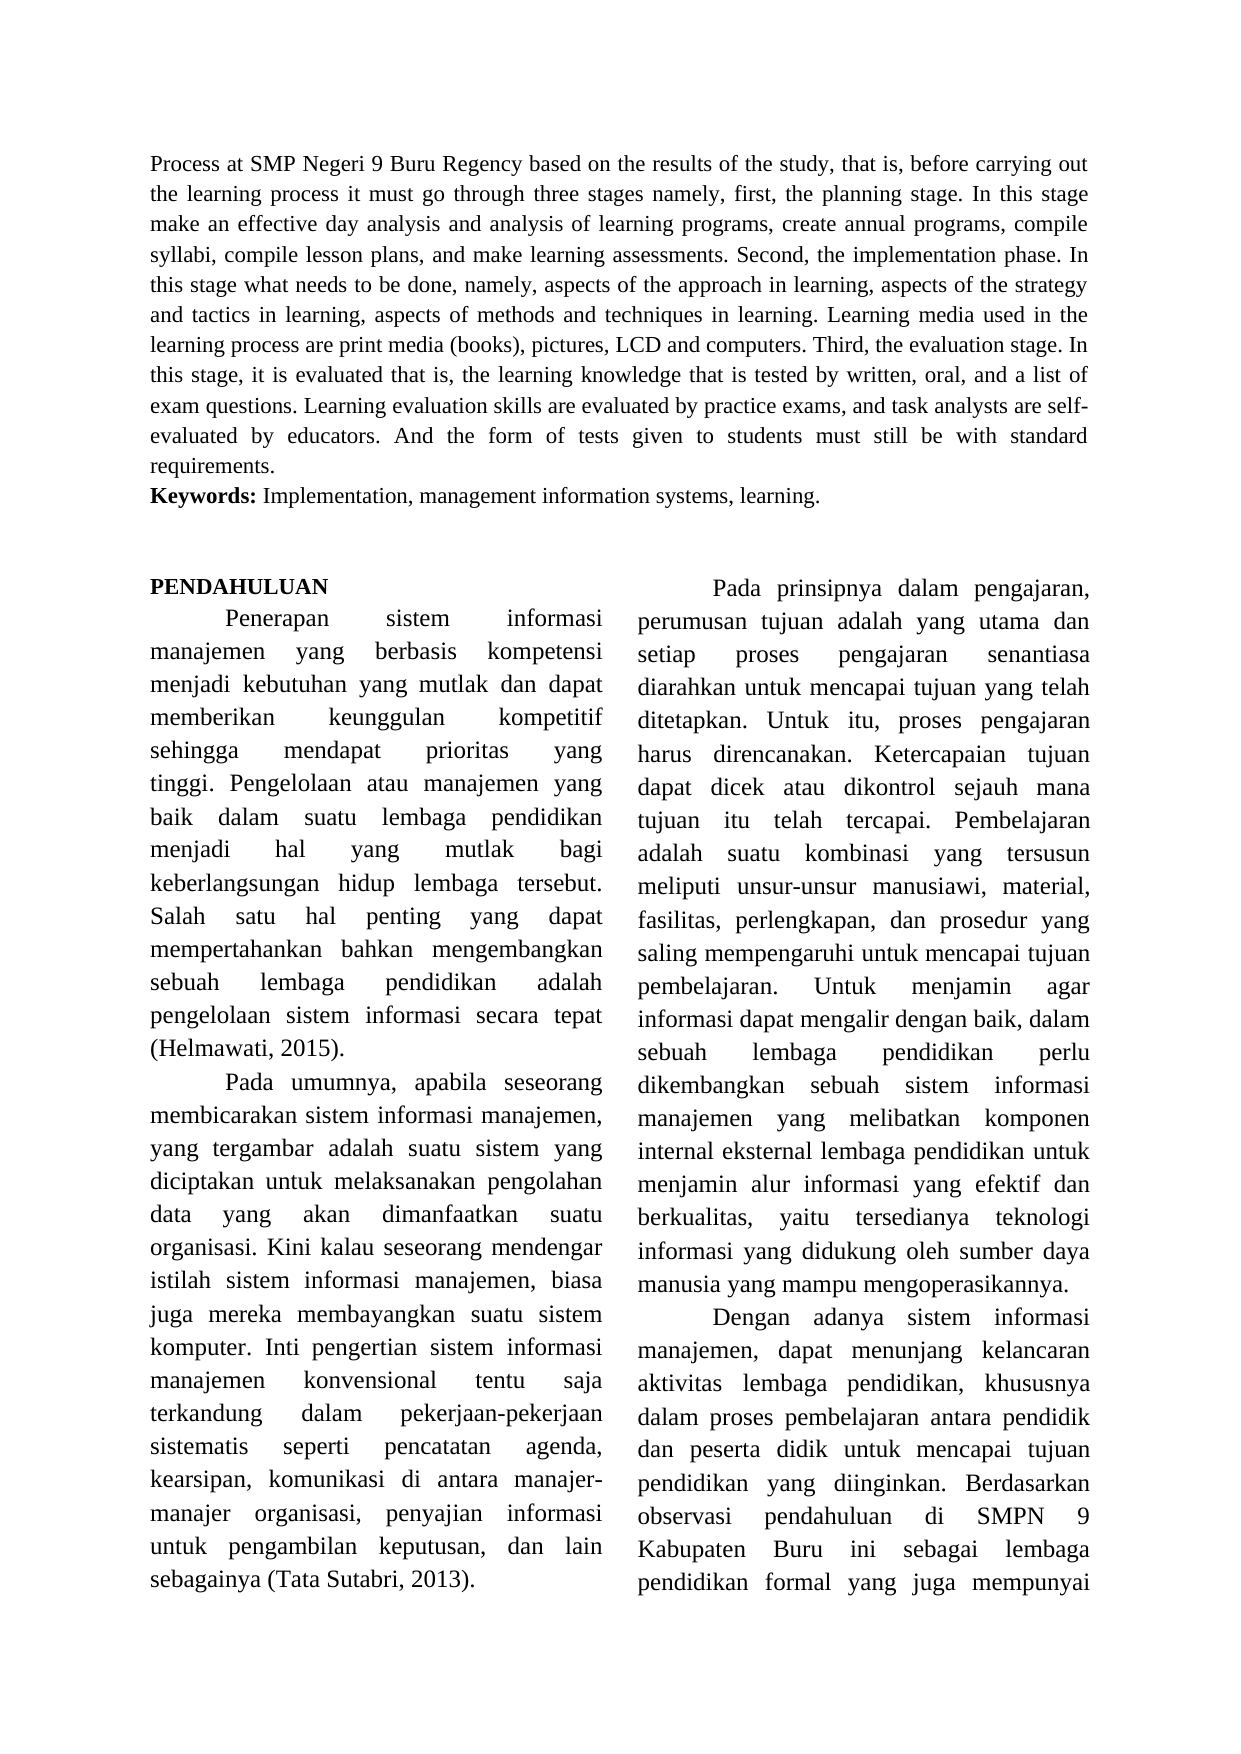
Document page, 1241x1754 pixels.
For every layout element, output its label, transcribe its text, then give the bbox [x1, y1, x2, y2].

text Pada umumnya, apabila seseorang membicarakan sistem informasi manajemen, yang tergambar adalah suatu sistem yang diciptakan untuk melaksanakan pengolahan data yang akan dimanfaatkan suatu organisasi. Kini kalau seseorang mendengar istilah sistem informasi manajemen, biasa juga mereka membayangkan suatu sistem komputer. Inti pengertian sistem informasi manajemen konvensional tentu saja terkandung dalam pekerjaan-pekerjaan sistematis seperti pencatatan agenda, kearsipan, komunikasi di antara manajer-manajer organisasi, penyajian informasi untuk pengambilan keputusan, dan lain sebagainya (Tata Sutabri, 2013). [150, 1067, 603, 1593]
text PENDAHULUAN [150, 573, 603, 599]
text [150, 150, 1090, 478]
text Penerapan sistem informasi manajemen yang berbasis kompetensi menjadi kebutuhan yang mutlak dan dapat memberikan keunggulan kompetitif sehingga mendapat prioritas yang tinggi. Pengelolaan atau manajemen yang baik dalam suatu lembaga pendidikan menjadi hal yang mutlak bagi keberlangsungan hidup lembaga tersebut. Salah satu hal penting yang dapat mempertahankan bahkan mengembangkan sebuah lembaga pendidikan adalah pengelolaan sistem informasi secara tepat (Helmawati, 2015). [150, 603, 603, 1062]
text Keywords: Implementation, management information systems, learning. [150, 482, 1090, 509]
text Pada prinsipnya dalam pengajaran, perumusan tujuan adalah yang utama dan setiap proses pengajaran senantiasa diarahkan untuk mencapai tujuan yang telah ditetapkan. Untuk itu, proses pengajaran harus direncanakan. Ketercapaian tujuan dapat dicek atau dikontrol sejauh mana tujuan itu telah tercapai. Pembelajaran adalah suatu kombinasi yang tersusun meliputi unsur-unsur manusiawi, material, fasilitas, perlengkapan, dan prosedur yang saling mempengaruhi untuk mencapai tujuan pembelajaran. Untuk menjamin agar informasi dapat mengalir dengan baik, dalam sebuah lembaga pendidikan perlu dikembangkan sebuah sistem informasi manajemen yang melibatkan komponen internal eksternal lembaga pendidikan untuk menjamin alur informasi yang efektif dan berkualitas, yaitu tersedianya teknologi informasi yang didukung oleh sumber daya manusia yang mampu mengoperasikannya. [637, 573, 1090, 1298]
